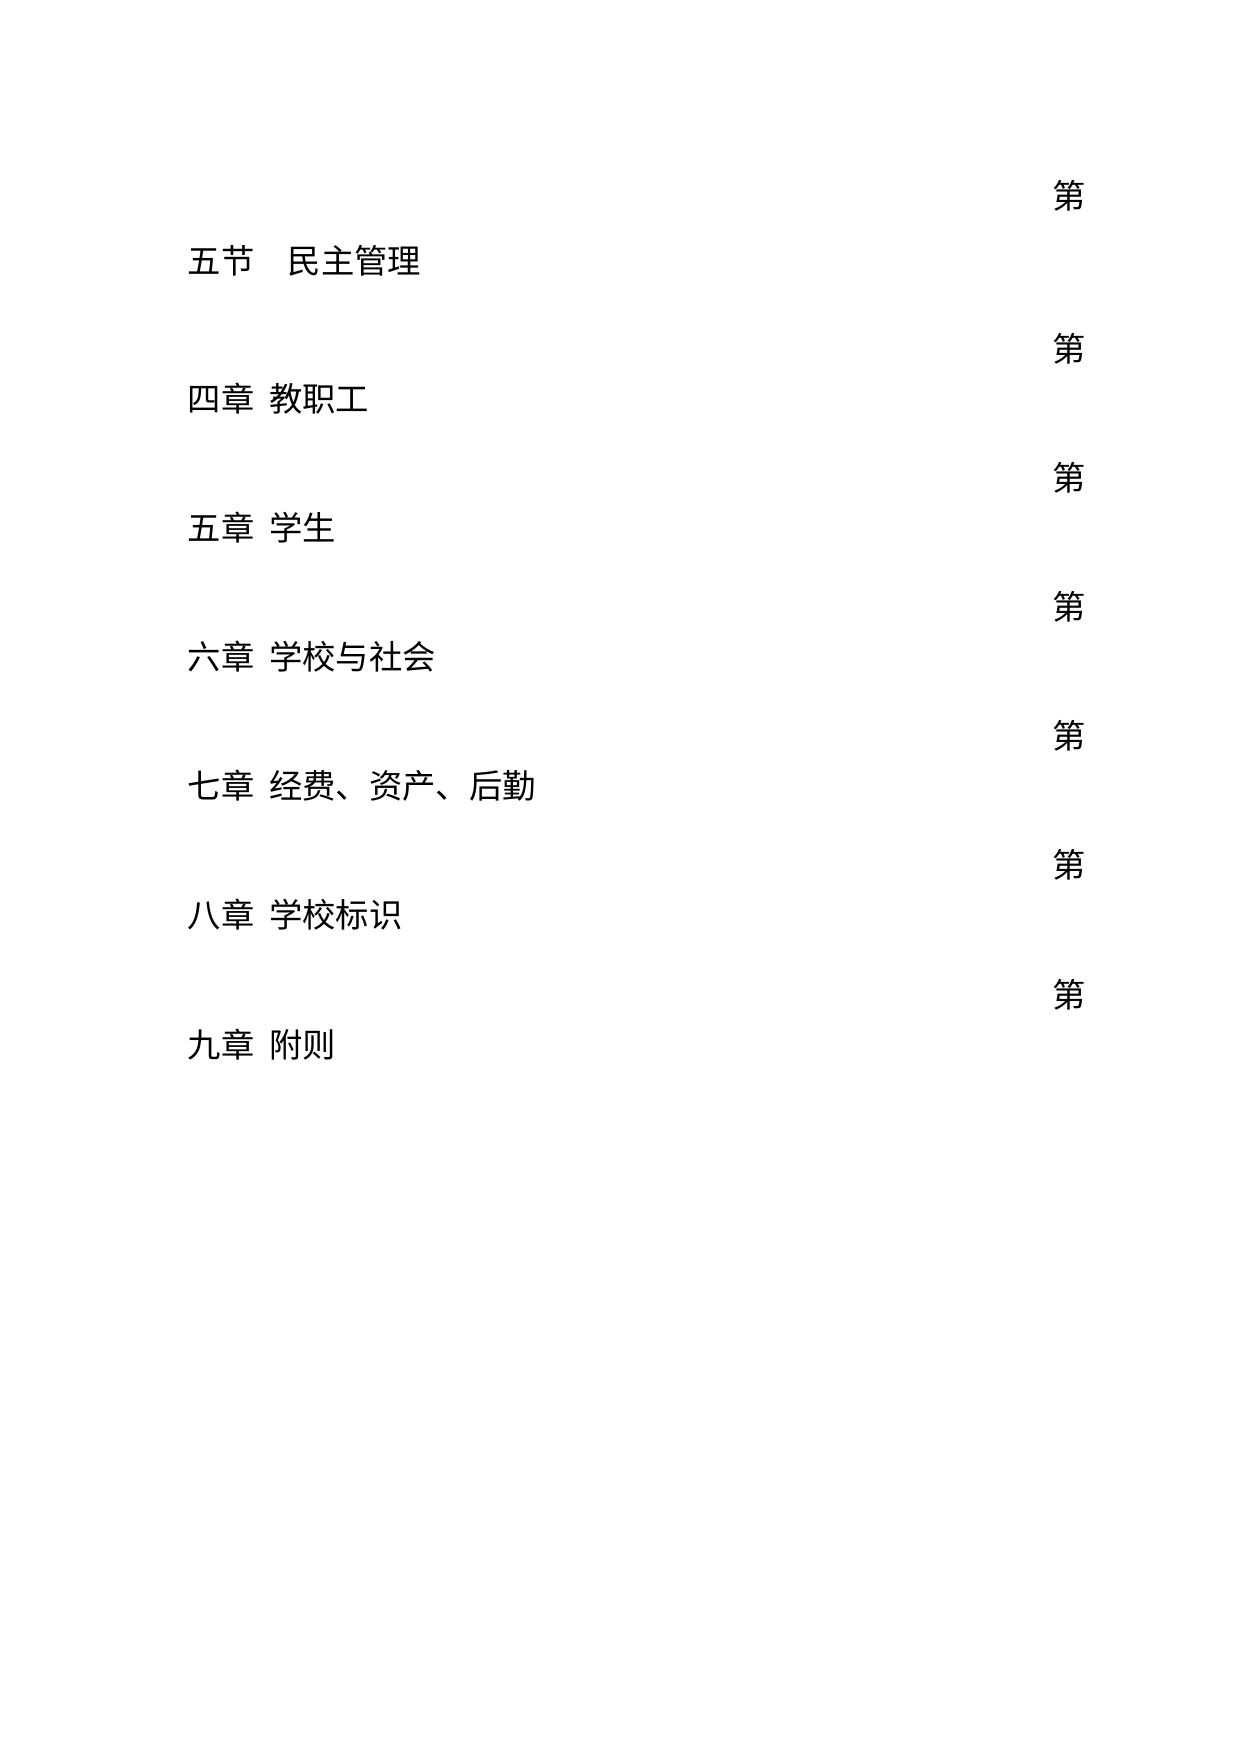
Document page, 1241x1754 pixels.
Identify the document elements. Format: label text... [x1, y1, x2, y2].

text 第五节 民主管理 [187, 162, 1053, 292]
text 第四章 教职工 [187, 321, 1053, 421]
text 第九章 附则 [187, 967, 1053, 1067]
text 第六章 学校与社会 [187, 579, 1053, 679]
text 第五章 学生 [187, 450, 1053, 550]
text 第七章 经费、资产、后勤 [187, 709, 1053, 809]
text 第八章 学校标识 [187, 838, 1053, 938]
